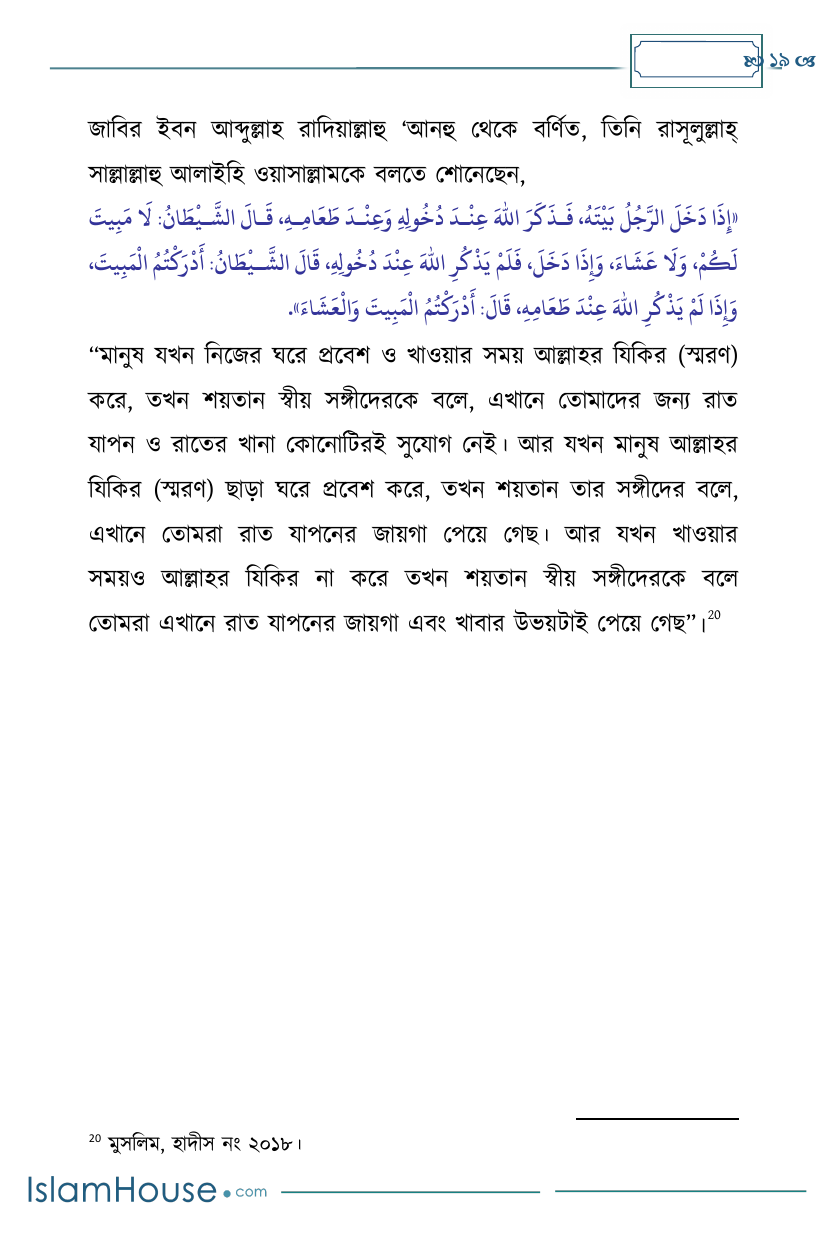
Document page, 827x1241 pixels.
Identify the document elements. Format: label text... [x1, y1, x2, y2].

text জাবির ইবন আব্দুল্লাহ রাদিয়াল্লাহু ‘আনহু থেকে বর্ণিত, তিনি রাসূলুল্লাহ্ সাল্লাল্লাহু আলাইহি ওয়াসাল্লামকে বলতে শোনেছেন, [89, 107, 738, 193]
text “মানুষ যখন নিজের ঘরে প্রবেশ ও খাওয়ার সময় আল্লাহর যিকির (স্মরণ) করে, তখন শয়তান স্বীয় সঙ্গীদেরকে বলে, এখানে তোমাদের জন্য রাত যাপন ও রাতের খানা কোনোটিরই সুযোগ নেই। আর যখন মানুষ আল্লাহর যিকির (স্মরণ) ছাড়া ঘরে প্রবেশ করে, তখন শয়তান তার সঙ্গীদের বলে, এখানে তোমরা রাত যাপনের জায়গা পেয়ে গেছ। আর যখন খাওয়ার সময়ও আল্লাহর যিকির না করে তখন শয়তান স্বীয় সঙ্গীদেরকে বলে তোমরা এখানে রাত যাপনের জায়গা এবং খাবার উভয়টাই পেয়ে গেছ”। [89, 333, 738, 643]
text «إِذَا دَخَلَ الرَّجُلُ بَيْتَهُ، فَذَكَرَ اللهَ عِنْدَ دُخُولِهِ وَعِنْدَ طَعَامِهِ، قَالَ الشَّيْطَانُ: لَا مَبِيتَ لَكُمْ، وَلَا عَشَاءَ، وَإِذَا دَخَلَ، فَلَمْ يَذْكُرِ اللهَ عِنْدَ دُخُولِهِ، قَالَ الشَّيْطَانُ: أَدْرَكْتُمُ الْمَبِيتَ، وَإِذَا لَمْ يَذْكُرِ اللهَ عِنْدَ طَعَامِهِ، قَالَ: أَدْرَكْتُمُ الْمَبِيتَ وَالْعَشَاءَ». [89, 197, 738, 330]
picture [548, 1170, 807, 1208]
picture [20, 1171, 541, 1209]
